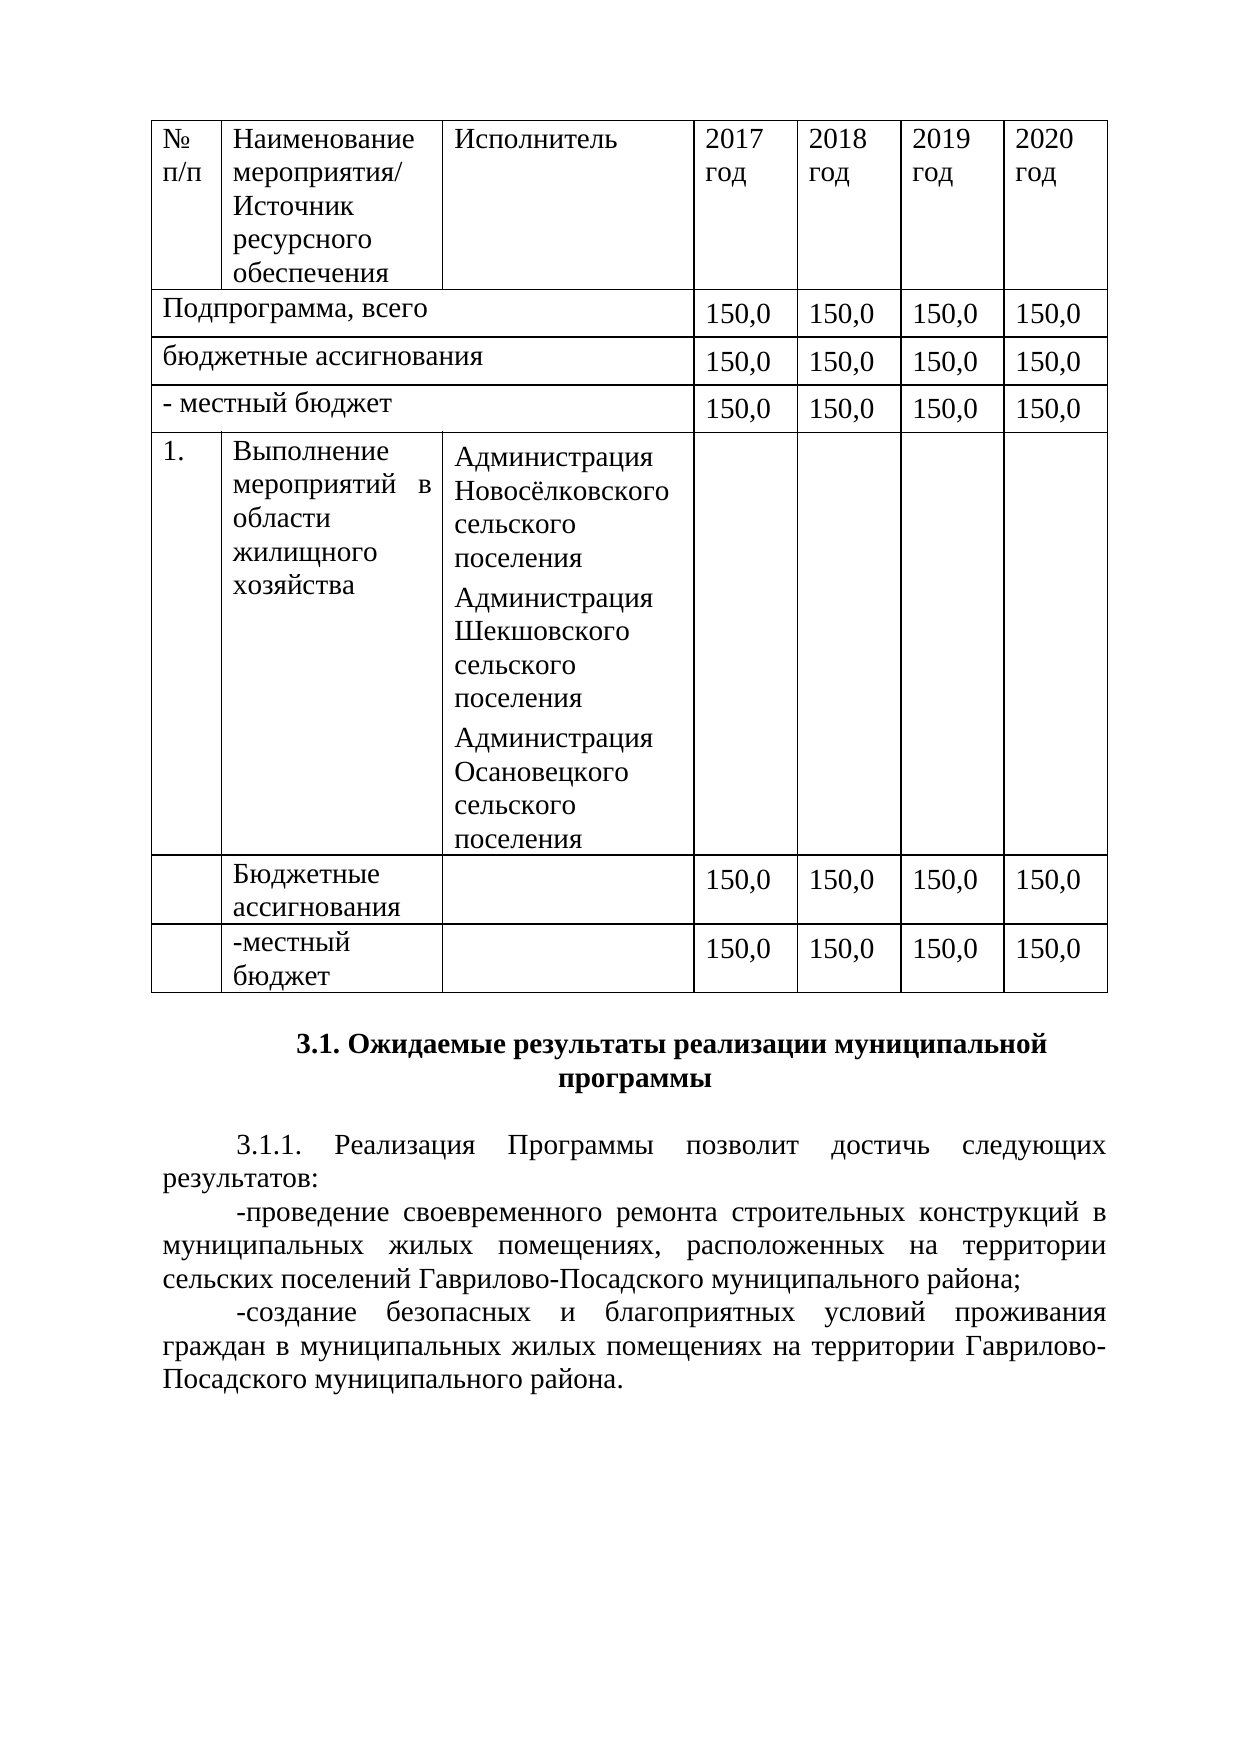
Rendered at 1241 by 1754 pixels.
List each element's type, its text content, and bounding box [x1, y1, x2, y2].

table_header Наименование мероприятия/ Источник ресурсного обеспечения [222, 121, 442, 289]
table_cell Бюджетные ассигнования [222, 856, 442, 923]
table_header 2018 год [798, 121, 900, 289]
table_cell бюджетные ассигнования [152, 338, 693, 384]
table_cell 150,0 [902, 856, 1003, 923]
table_header 2017 год [695, 121, 797, 289]
table_cell [1005, 433, 1107, 854]
table_cell [152, 925, 221, 992]
table_cell 150,0 [1005, 386, 1107, 431]
table_cell 150,0 [902, 386, 1003, 431]
table_cell 150,0 [798, 386, 900, 431]
table_cell 150,0 [902, 338, 1003, 384]
table_cell 150,0 [1005, 338, 1107, 384]
table_cell 150,0 [902, 925, 1003, 992]
table_cell -местный бюджет [222, 925, 442, 992]
table_cell [798, 433, 900, 854]
text -создание безопасных и благоприятных условий проживания граждан в муниципальных жилых помещениях на территории Гаврилово-Посадского муниципального района. [162, 1294, 1107, 1395]
table_cell 150,0 [1005, 290, 1107, 336]
table_header № п/п [152, 121, 221, 289]
table_cell 150,0 [695, 338, 797, 384]
table_cell Выполнение мероприятий в области жилищного хозяйства [222, 433, 442, 854]
table_cell [443, 925, 693, 992]
table_cell Администрация Новосёлковского сельского поселения Администрация Шекшовского сельского поселения Администрация Осановецкого сельского поселения [443, 433, 693, 854]
text 3.1.1. Реализация Программы позволит достичь следующих результатов: [162, 1127, 1107, 1194]
table_cell [152, 856, 221, 923]
table_cell - местный бюджет [152, 386, 693, 431]
table_cell [695, 433, 797, 854]
table_header 2020 год [1005, 121, 1107, 289]
table_cell 150,0 [695, 856, 797, 923]
table_cell 150,0 [695, 290, 797, 336]
text -проведение своевременного ремонта строительных конструкций в муниципальных жилых помещениях, расположенных на территории сельских поселений Гаврилово-Посадского муниципального района; [162, 1194, 1107, 1294]
table_cell 150,0 [798, 290, 900, 336]
table_cell 150,0 [695, 925, 797, 992]
table_header Исполнитель [443, 121, 693, 289]
table_cell 150,0 [1005, 856, 1107, 923]
table_cell 150,0 [798, 925, 900, 992]
table_cell 150,0 [798, 338, 900, 384]
table_cell [902, 433, 1003, 854]
text 3.1. Ожидаемые результаты реализации муниципальной программы [162, 1026, 1107, 1093]
table_cell Подпрограмма, всего [152, 290, 693, 336]
table_cell 150,0 [695, 386, 797, 431]
table_header 2019 год [902, 121, 1003, 289]
table_cell 150,0 [798, 856, 900, 923]
table_cell 150,0 [1005, 925, 1107, 992]
table_cell [443, 856, 693, 923]
table_cell 150,0 [902, 290, 1003, 336]
table_cell 1. [152, 433, 221, 854]
